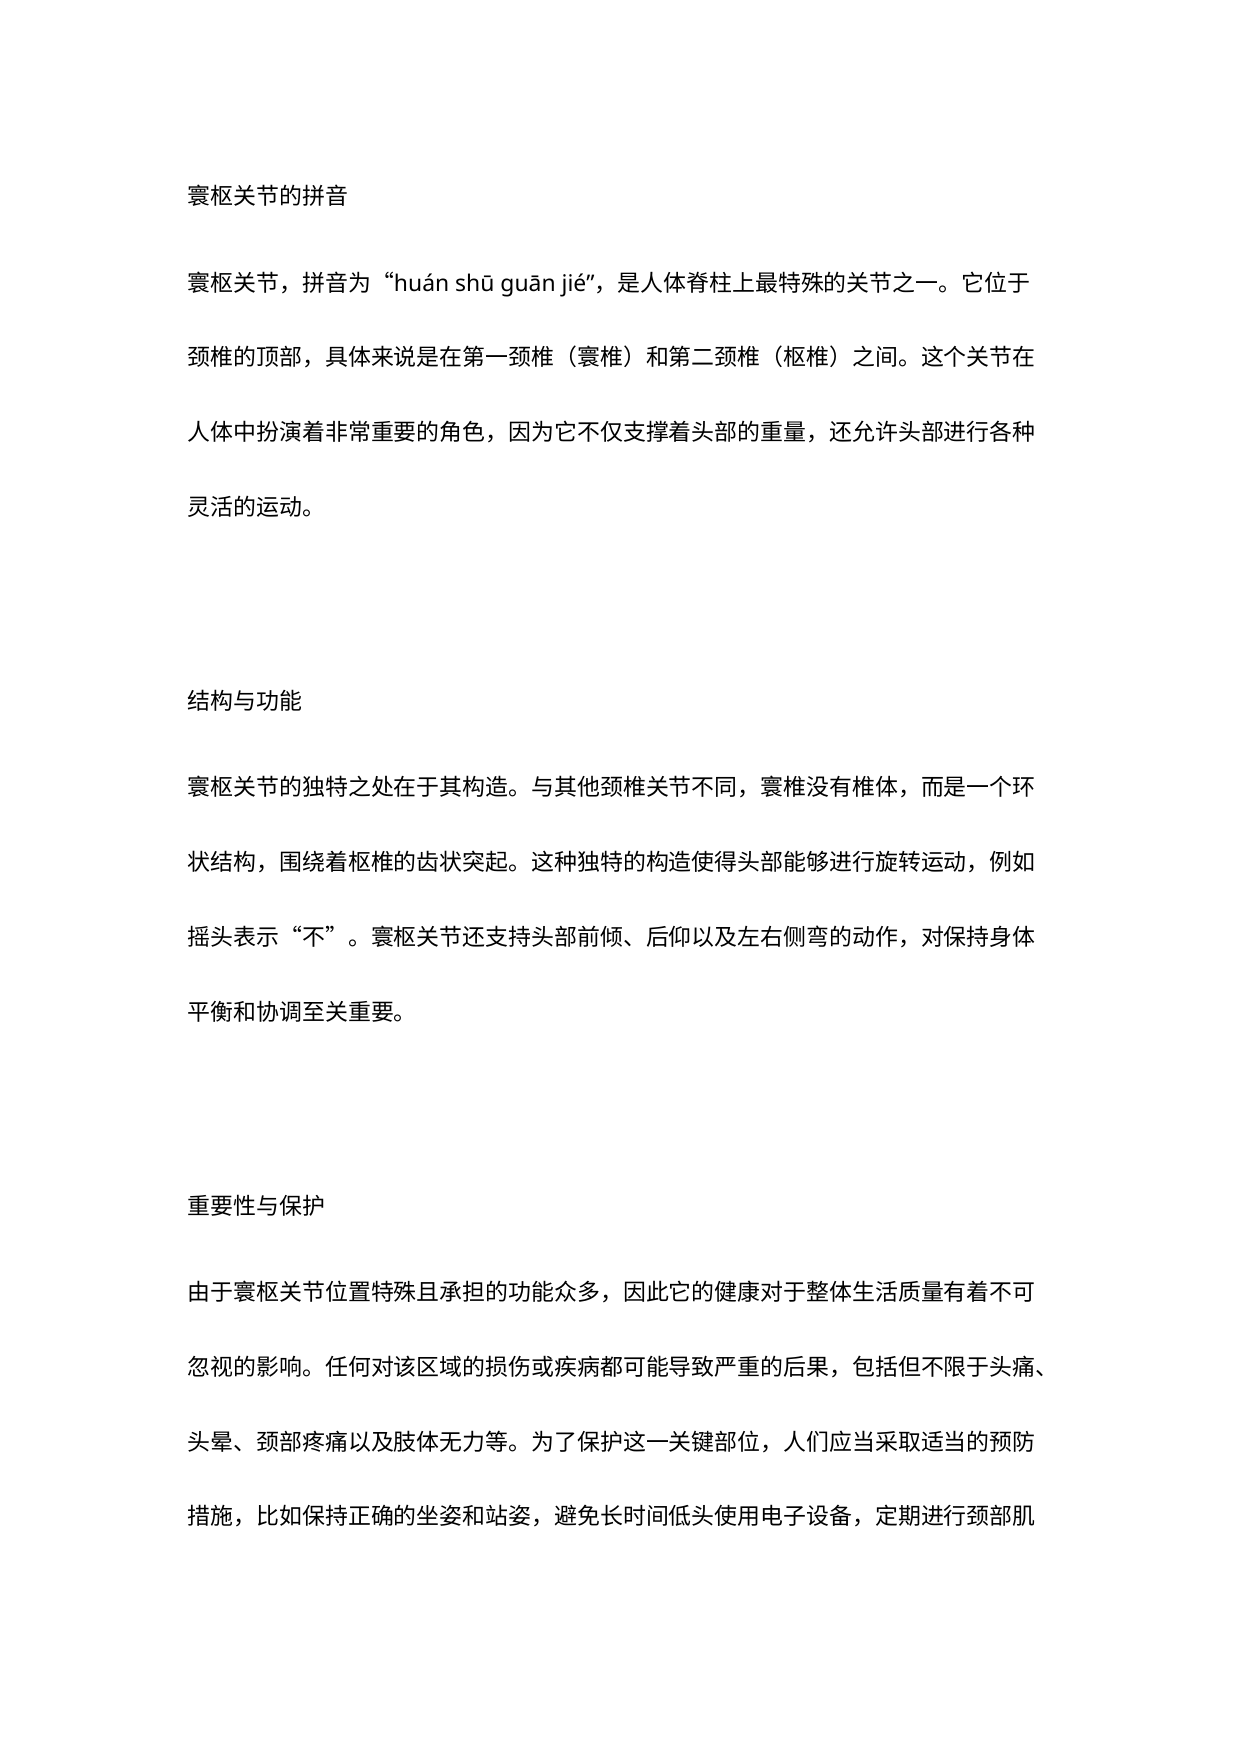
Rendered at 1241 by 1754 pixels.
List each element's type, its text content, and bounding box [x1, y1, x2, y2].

text 寰枢关节的独特之处在于其构造。与其他颈椎关节不同，寰椎没有椎体，而是一个环状结构，围绕着枢椎的齿状突起。这种独特的构造使得头部能够进行旋转运动，例如摇头表示“不”。寰枢关节还支持头部前倾、后仰以及左右侧弯的动作，对保持身体平衡和协调至关重要。 [187, 753, 1053, 1042]
text 结构与功能 [187, 667, 1053, 732]
text 寰枢关节的拼音 [187, 162, 1053, 227]
text 寰枢关节，拼音为“huán shū guān jié”，是人体脊柱上最特殊的关节之一。它位于颈椎的顶部，具体来说是在第一颈椎（寰椎）和第二颈椎（枢椎）之间。这个关节在人体中扮演着非常重要的角色，因为它不仅支撑着头部的重量，还允许头部进行各种灵活的运动。 [187, 248, 1053, 538]
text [187, 1258, 1053, 1547]
text 重要性与保护 [187, 1172, 1053, 1237]
